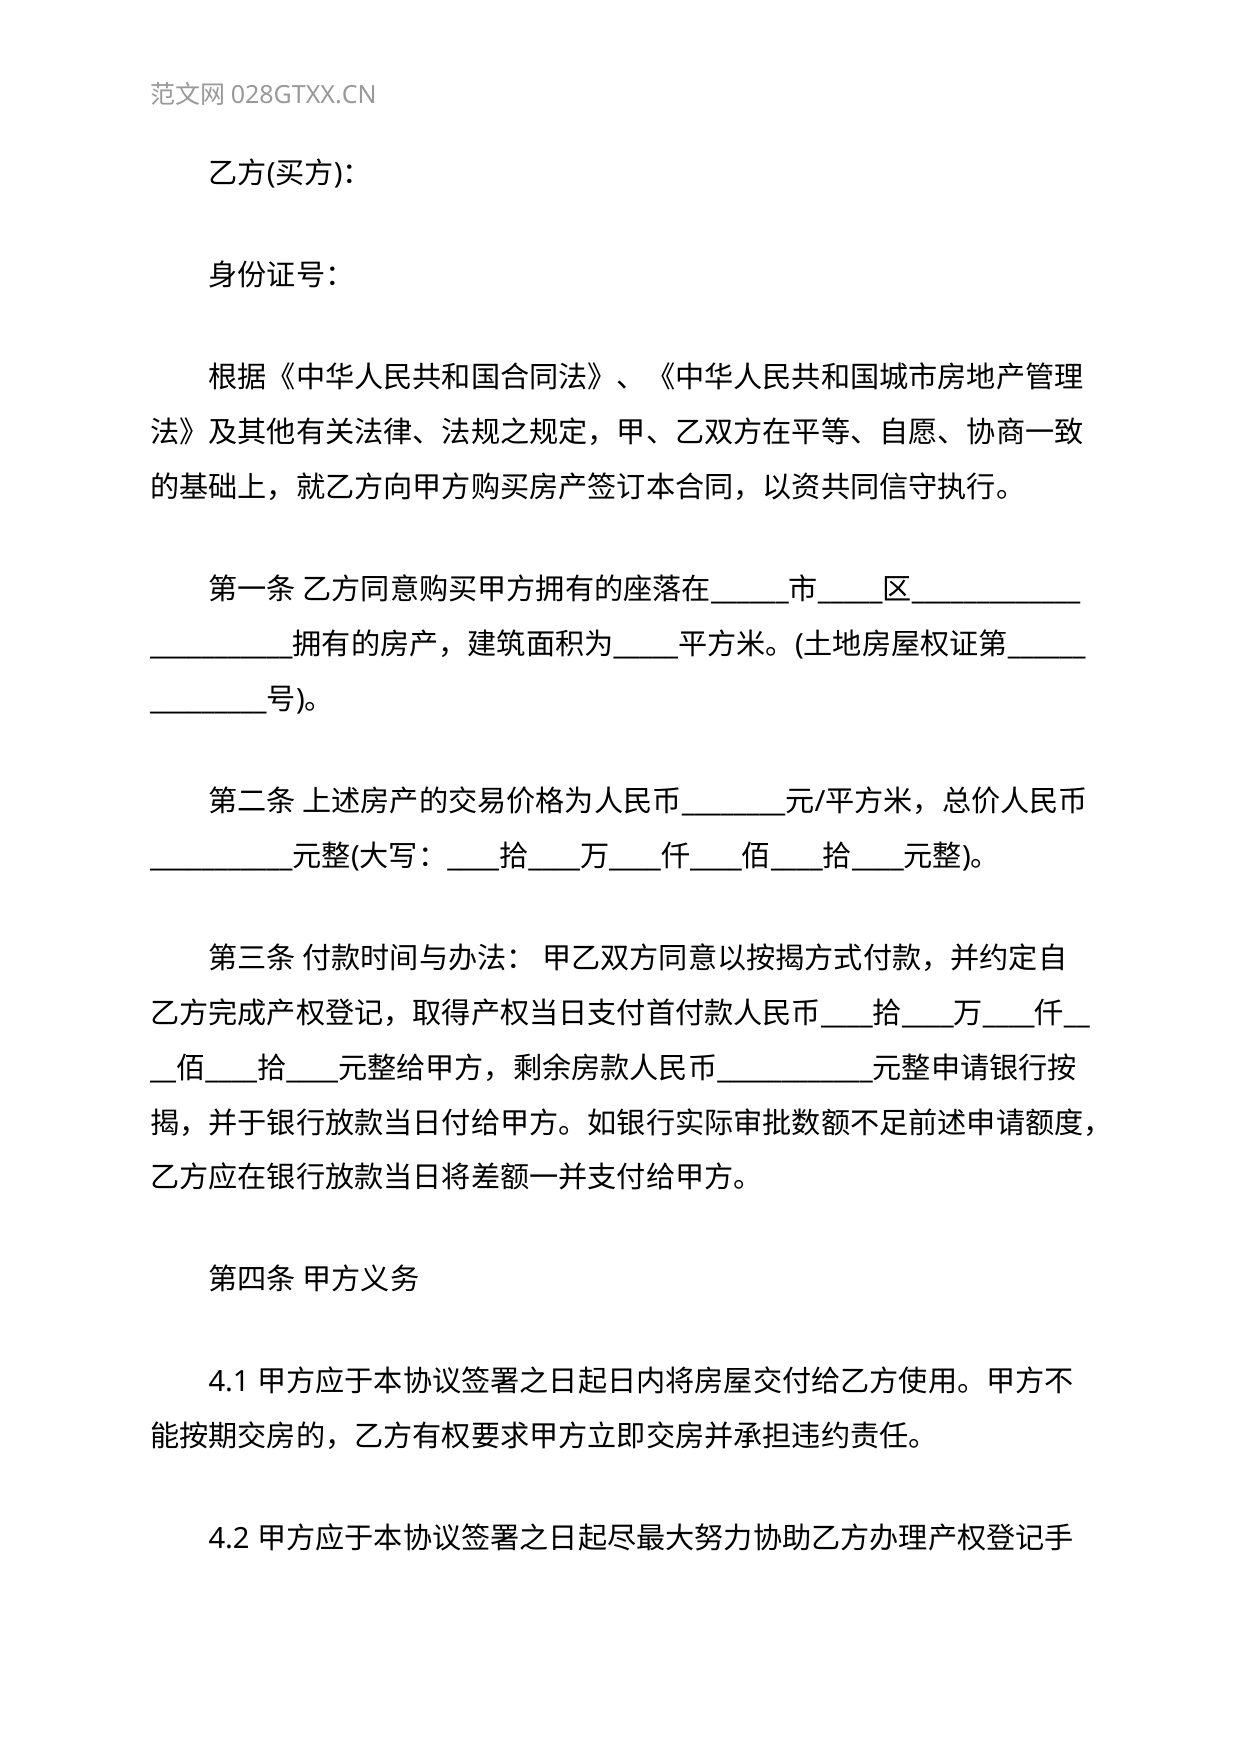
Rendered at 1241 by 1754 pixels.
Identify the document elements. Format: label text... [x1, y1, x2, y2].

text 第三条 付款时间与办法： 甲乙双方同意以按揭方式付款，并约定自乙方完成产权登记，取得产权当日支付首付款人民币____拾____万____仟____佰____拾____元整给甲方，剩余房款人民币____________元整申请银行按揭，并于银行放款当日付给甲方。如银行实际审批数额不足前述申请额度，乙方应在银行放款当日将差额一并支付给甲方。 [150, 934, 1090, 1196]
text 乙方(买方)： [150, 150, 1090, 192]
text 第一条 乙方同意购买甲方拥有的座落在______市_____区________________________拥有的房产，建筑面积为_____平方米。(土地房屋权证第_______________号)。 [150, 565, 1090, 718]
text 身份证号： [150, 252, 1090, 294]
text 第四条 甲方义务 [150, 1256, 1090, 1298]
text 4.1 甲方应于本协议签署之日起日内将房屋交付给乙方使用。甲方不能按期交房的，乙方有权要求甲方立即交房并承担违约责任。 [150, 1358, 1090, 1455]
text 根据《中华人民共和国合同法》、《中华人民共和国城市房地产管理法》及其他有关法律、法规之规定，甲、乙双方在平等、自愿、协商一致的基础上，就乙方向甲方购买房产签订本合同，以资共同信守执行。 [150, 354, 1090, 506]
text 第二条 上述房产的交易价格为人民币________元/平方米，总价人民币___________元整(大写：____拾____万____仟____佰____拾____元整)。 [150, 777, 1090, 875]
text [150, 1514, 1090, 1557]
